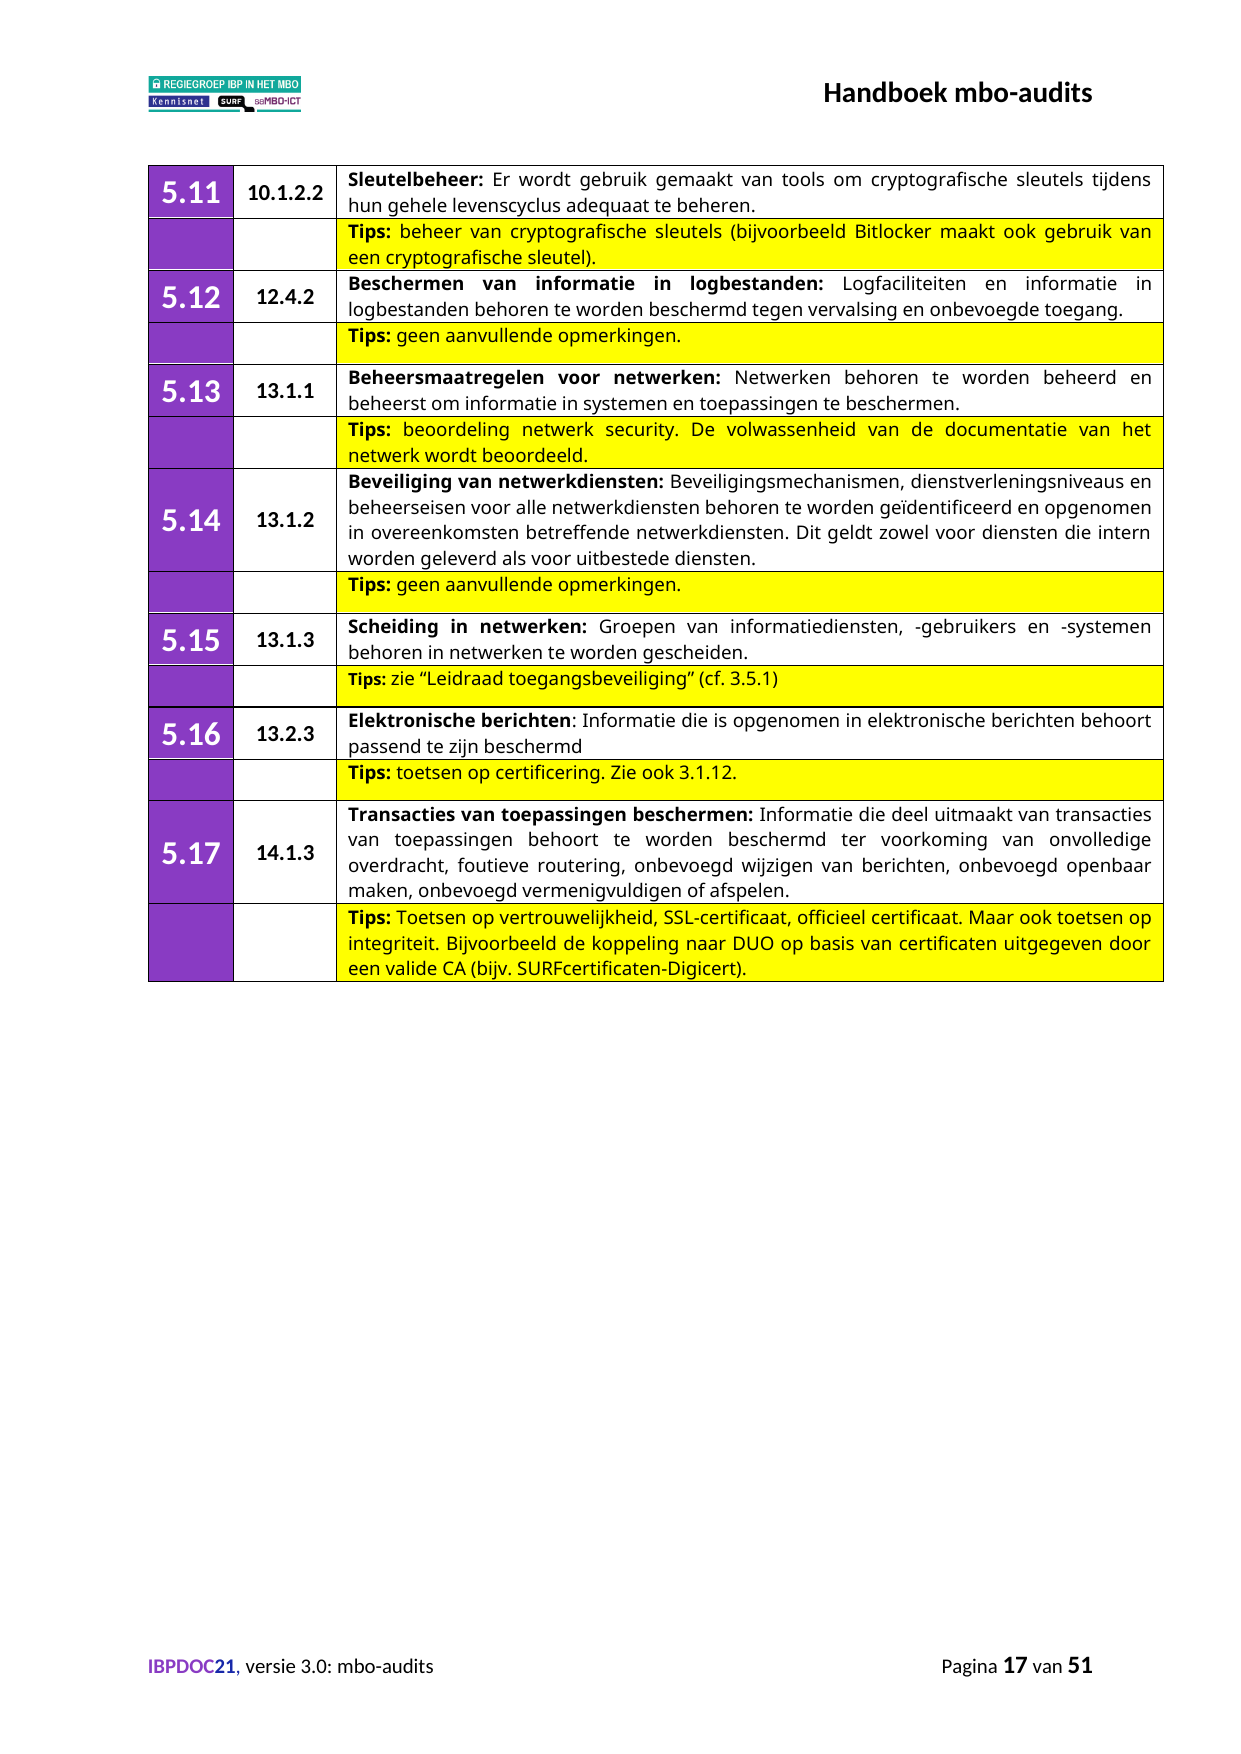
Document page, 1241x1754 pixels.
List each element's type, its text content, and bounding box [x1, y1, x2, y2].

table_cell [234, 323, 336, 363]
table_cell 5.13 [149, 365, 233, 416]
table_cell [149, 572, 233, 612]
table_cell 5.11 [149, 166, 233, 217]
table_cell [234, 572, 336, 612]
table_cell Scheiding in netwerken: Groepen van informatiediensten, -gebruikers en -systemen behoren in netwerken te worden gescheiden. [337, 614, 1163, 664]
table_cell [149, 219, 233, 269]
table_cell [234, 760, 336, 800]
table_cell Tips: geen aanvullende opmerkingen. [337, 323, 1163, 363]
table_cell [234, 417, 336, 468]
table_cell Tips: toetsen op certificering. Zie ook 3.1.12. [337, 760, 1163, 800]
table_cell [234, 219, 336, 269]
table_cell Tips: beheer van cryptografische sleutels (bijvoorbeeld Bitlocker maakt ook gebruik van een cryptografische sleutel). [596, 219, 1163, 269]
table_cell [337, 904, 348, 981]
table_cell 5.14 [149, 469, 233, 571]
table_cell [149, 666, 233, 706]
table_cell Tips: geen aanvullende opmerkingen. [337, 572, 1163, 612]
table_cell [234, 666, 336, 706]
table_cell Beheersmaatregelen voor netwerken: Netwerken behoren te worden beheerd en beheerst om informatie in systemen en toepassingen te beschermen. [337, 365, 1163, 416]
table_cell Tips: Toetsen op vertrouwelijkheid, SSL-certificaat, officieel certificaat. Maar ook toetsen op integriteit. Bijvoorbeeld de koppeling naar DUO op basis van certificaten uitgegeven door een valide CA (bijv. SURFcertificaten-Digicert). [747, 904, 1163, 981]
table_cell Tips: zie “Leidraad toegangsbeveiliging” (cf. 3.5.1) [337, 666, 1163, 706]
table_cell [149, 323, 233, 363]
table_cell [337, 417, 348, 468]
table_cell 14.1.3 [234, 801, 336, 903]
table_cell Transacties van toepassingen beschermen: Informatie die deel uitmaakt van transacties van toepassingen behoort te worden beschermd ter voorkoming van onvolledige overdracht, foutieve routering, onbevoegd wijzigen van berichten, onbevoegd openbaar maken, onbevoegd vermenigvuldigen of afspelen. [337, 801, 1163, 903]
table_cell 13.1.2 [234, 469, 336, 571]
table_cell Elektronische berichten: Informatie die is opgenomen in elektronische berichten behoort passend te zijn beschermd [337, 708, 1163, 758]
table_cell [149, 904, 233, 981]
table_cell 12.4.2 [234, 271, 336, 322]
table_cell [149, 417, 233, 468]
table_cell Sleutelbeheer: Er wordt gebruik gemaakt van tools om cryptografische sleutels tijdens hun gehele levenscyclus adequaat te beheren. [337, 166, 1163, 217]
table_cell [149, 760, 233, 800]
table_cell Tips: beoordeling netwerk security. De volwassenheid van de documentatie van het netwerk wordt beoordeeld. [588, 417, 1163, 468]
table_cell 5.15 [149, 614, 233, 664]
table_cell 5.16 [149, 708, 233, 758]
table_cell 13.1.3 [234, 614, 336, 664]
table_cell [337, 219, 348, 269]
picture [147, 76, 301, 112]
table_cell 5.17 [149, 801, 233, 903]
table_cell Beveiliging van netwerkdiensten: Beveiligingsmechanismen, dienstverleningsniveaus en beheerseisen voor alle netwerkdiensten behoren te worden geïdentificeerd en opgenomen in overeenkomsten betreffende netwerkdiensten. Dit geldt zowel voor diensten die intern worden geleverd als voor uitbestede diensten. [337, 469, 1163, 571]
table_cell 10.1.2.2 [234, 166, 336, 217]
table_cell 5.12 [149, 271, 233, 322]
table_cell 13.2.3 [234, 708, 336, 758]
table_cell Beschermen van informatie in logbestanden: Logfaciliteiten en informatie in logbestanden behoren te worden beschermd tegen vervalsing en onbevoegde toegang. [337, 271, 1163, 322]
table_cell 13.1.1 [234, 365, 336, 416]
table_cell [234, 904, 336, 981]
